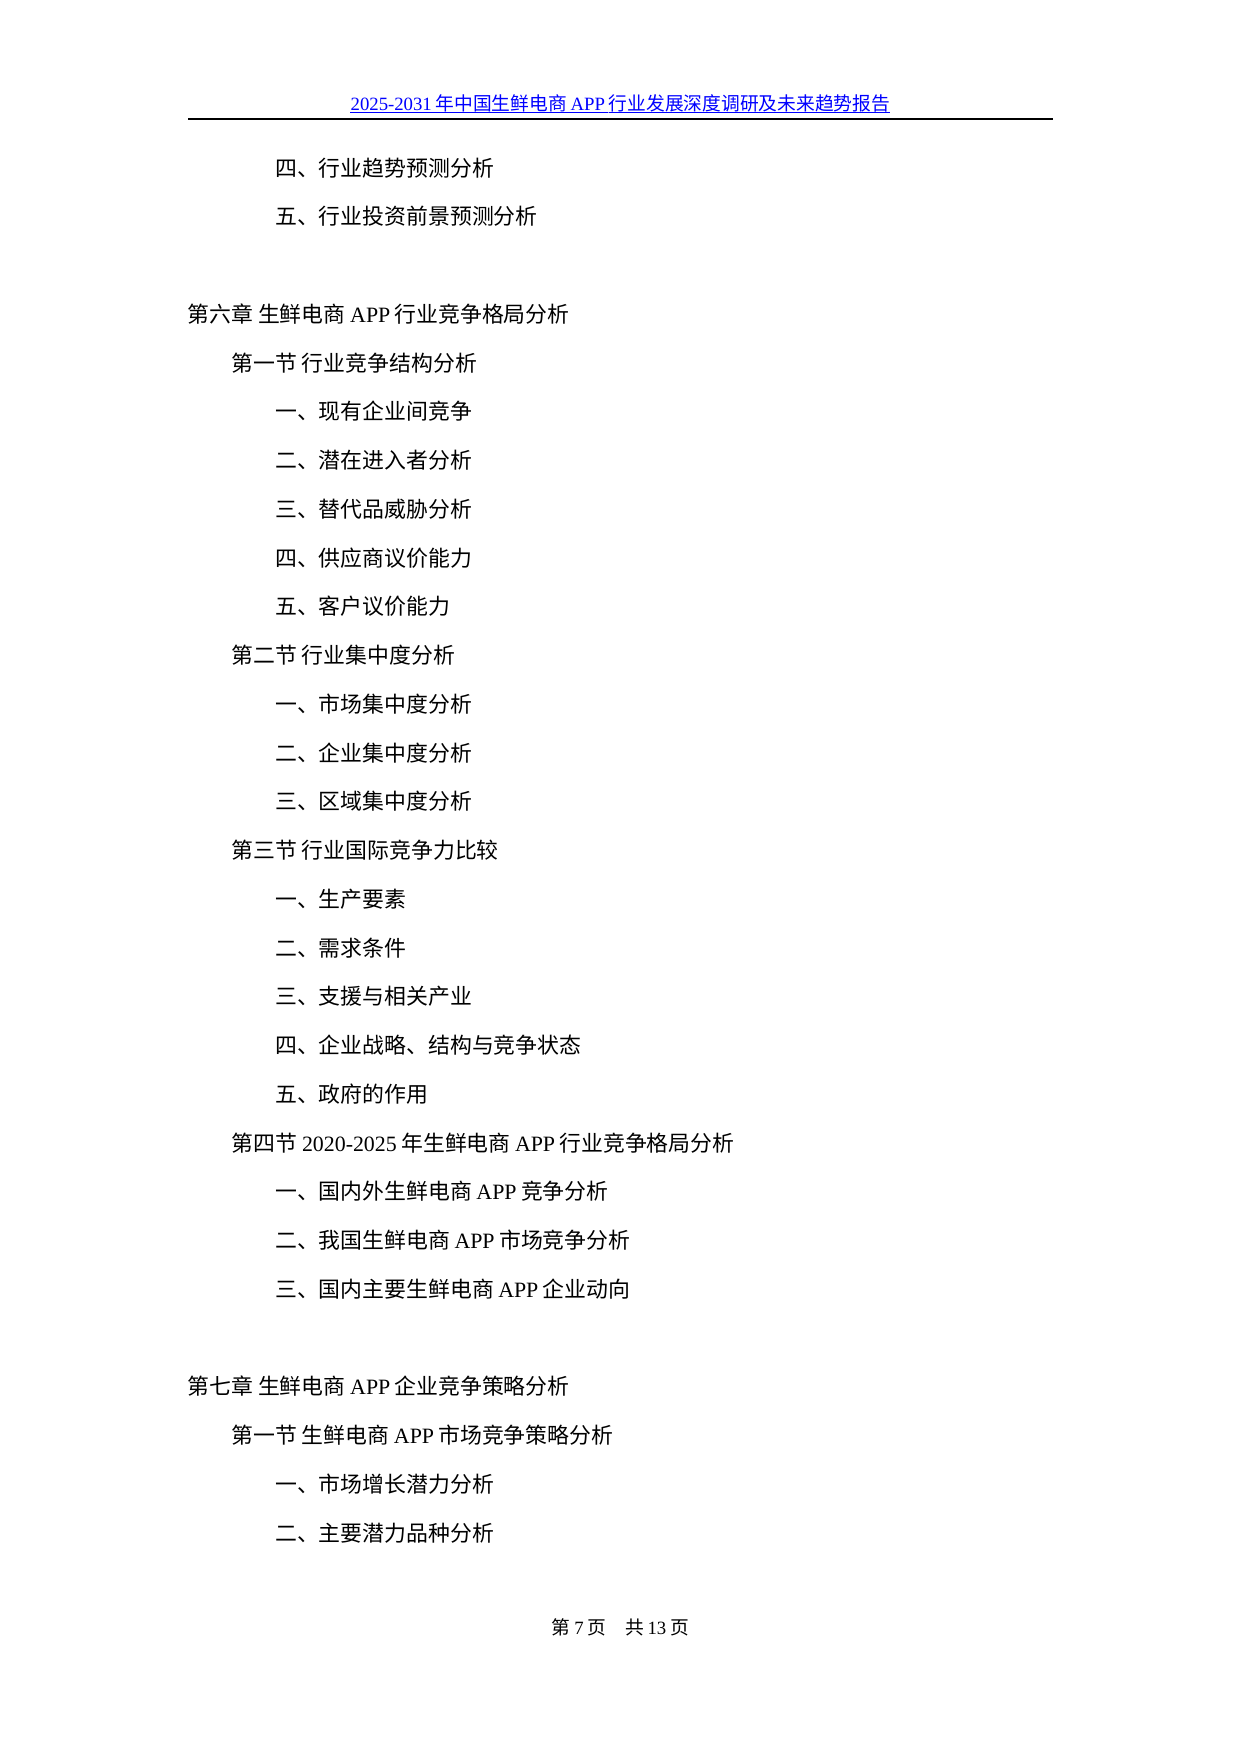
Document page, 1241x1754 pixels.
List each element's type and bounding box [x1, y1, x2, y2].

text [187, 150, 1053, 1548]
